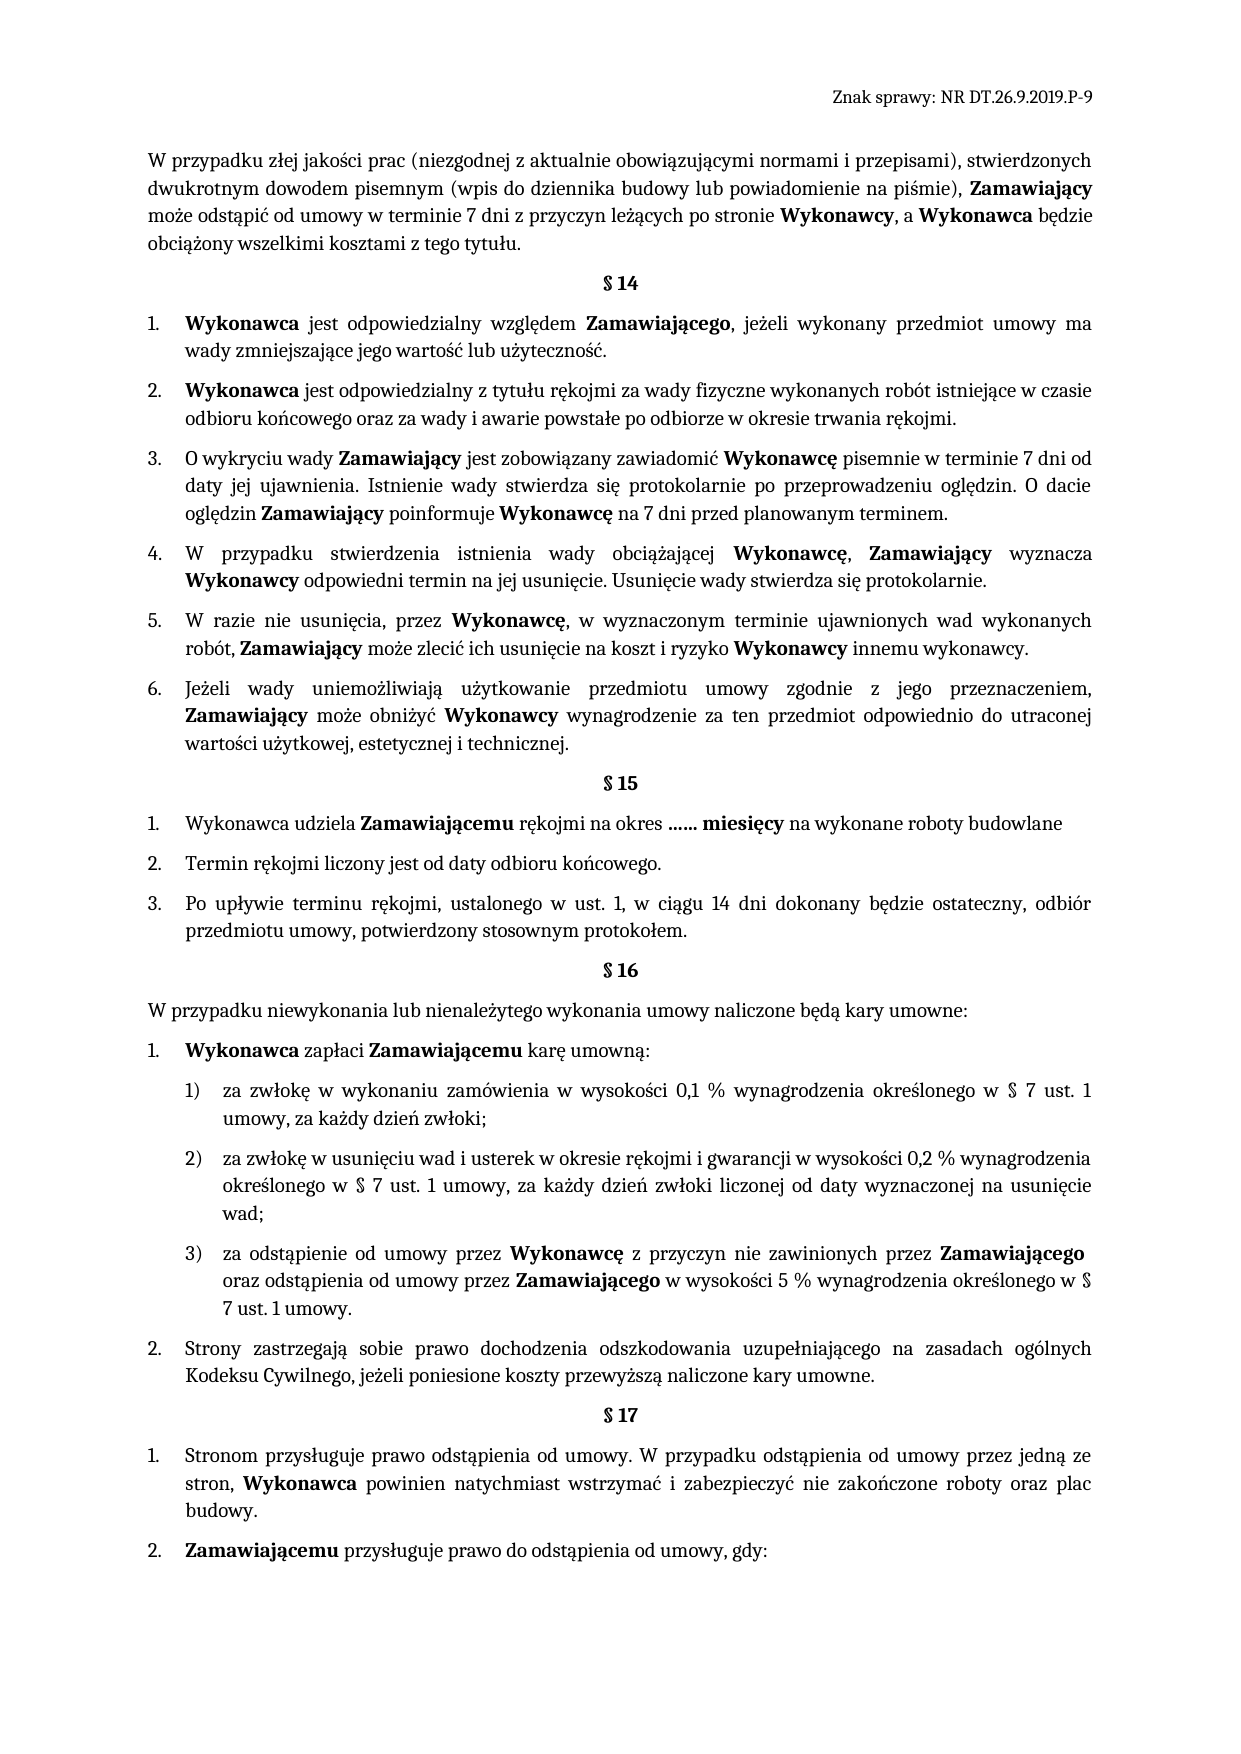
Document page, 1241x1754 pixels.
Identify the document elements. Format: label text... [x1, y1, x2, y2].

list Wykonawca jest odpowiedzialny względem Zamawiającego, jeżeli wykonany przedmiot umowy ma wady zmniejszające jego wartość lub użyteczność. [148, 312, 1093, 363]
text W przypadku niewykonania lub nienależytego wykonania umowy naliczone będą kary umowne: [148, 999, 1093, 1023]
text W przypadku złej jakości prac (niezgodnej z aktualnie obowiązującymi normami i przepisami), stwierdzonych dwukrotnym dowodem pisemnym (wpis do dziennika budowy lub powiadomienie na piśmie), Zamawiający może odstąpić od umowy w terminie 7 dni z przyczyn leżących po stronie Wykonawcy, a Wykonawca będzie obciążony wszelkimi kosztami z tego tytułu. [148, 149, 1093, 256]
list Wykonawca zapłaci Zamawiającemu karę umowną: [148, 1039, 1093, 1063]
list Termin rękojmi liczony jest od daty odbioru końcowego. [148, 852, 1093, 876]
list Zamawiającemu przysługuje prawo do odstąpienia od umowy, gdy: [148, 1539, 1093, 1563]
list Stronom przysługuje prawo odstąpienia od umowy. W przypadku odstąpienia od umowy przez jedną ze stron, Wykonawca powinien natychmiast wstrzymać i zabezpieczyć nie zakończone roboty oraz plac budowy. [148, 1444, 1093, 1523]
list O wykryciu wady Zamawiający jest zobowiązany zawiadomić Wykonawcę pisemnie w terminie 7 dni od daty jej ujawnienia. Istnienie wady stwierdza się protokolarnie po przeprowadzeniu oględzin. O dacie oględzin Zamawiający poinformuje Wykonawcę na 7 dni przed planowanym terminem. [148, 447, 1093, 526]
list Strony zastrzegają sobie prawo dochodzenia odszkodowania uzupełniającego na zasadach ogólnych Kodeksu Cywilnego, jeżeli poniesione koszty przewyższą naliczone kary umowne. [148, 1337, 1093, 1388]
text § 16 [148, 959, 1093, 983]
list za odstąpienie od umowy przez Wykonawcę z przyczyn nie zawinionych przez Zamawiającego oraz odstąpienia od umowy przez Zamawiającego w wysokości 5 % wynagrodzenia określonego w § 7 ust. 1 umowy. [185, 1242, 1093, 1321]
list za zwłokę w wykonaniu zamówienia w wysokości 0,1 % wynagrodzenia określonego w § 7 ust. 1 umowy, za każdy dzień zwłoki; [185, 1079, 1093, 1131]
text § 17 [148, 1404, 1093, 1428]
list Po upływie terminu rękojmi, ustalonego w ust. 1, w ciągu 14 dni dokonany będzie ostateczny, odbiór przedmiotu umowy, potwierdzony stosownym protokołem. [148, 892, 1093, 943]
list Wykonawca udziela Zamawiającemu rękojmi na okres …... miesięcy na wykonane roboty budowlane [148, 812, 1093, 836]
list za zwłokę w usunięciu wad i usterek w okresie rękojmi i gwarancji w wysokości 0,2 % wynagrodzenia określonego w § 7 ust. 1 umowy, za każdy dzień zwłoki liczonej od daty wyznaczonej na usunięcie wad; [185, 1147, 1093, 1226]
list Jeżeli wady uniemożliwiają użytkowanie przedmiotu umowy zgodnie z jego przeznaczeniem, Zamawiający może obniżyć Wykonawcy wynagrodzenie za ten przedmiot odpowiednio do utraconej wartości użytkowej, estetycznej i technicznej. [148, 677, 1093, 756]
list W razie nie usunięcia, przez Wykonawcę, w wyznaczonym terminie ujawnionych wad wykonanych robót, Zamawiający może zlecić ich usunięcie na koszt i ryzyko Wykonawcy innemu wykonawcy. [148, 609, 1093, 661]
text § 14 [148, 272, 1093, 296]
list Wykonawca jest odpowiedzialny z tytułu rękojmi za wady fizyczne wykonanych robót istniejące w czasie odbioru końcowego oraz za wady i awarie powstałe po odbiorze w okresie trwania rękojmi. [148, 379, 1093, 431]
text § 15 [148, 772, 1093, 796]
list W przypadku stwierdzenia istnienia wady obciążającej Wykonawcę, Zamawiający wyznacza Wykonawcy odpowiedni termin na jej usunięcie. Usunięcie wady stwierdza się protokolarnie. [148, 542, 1093, 593]
